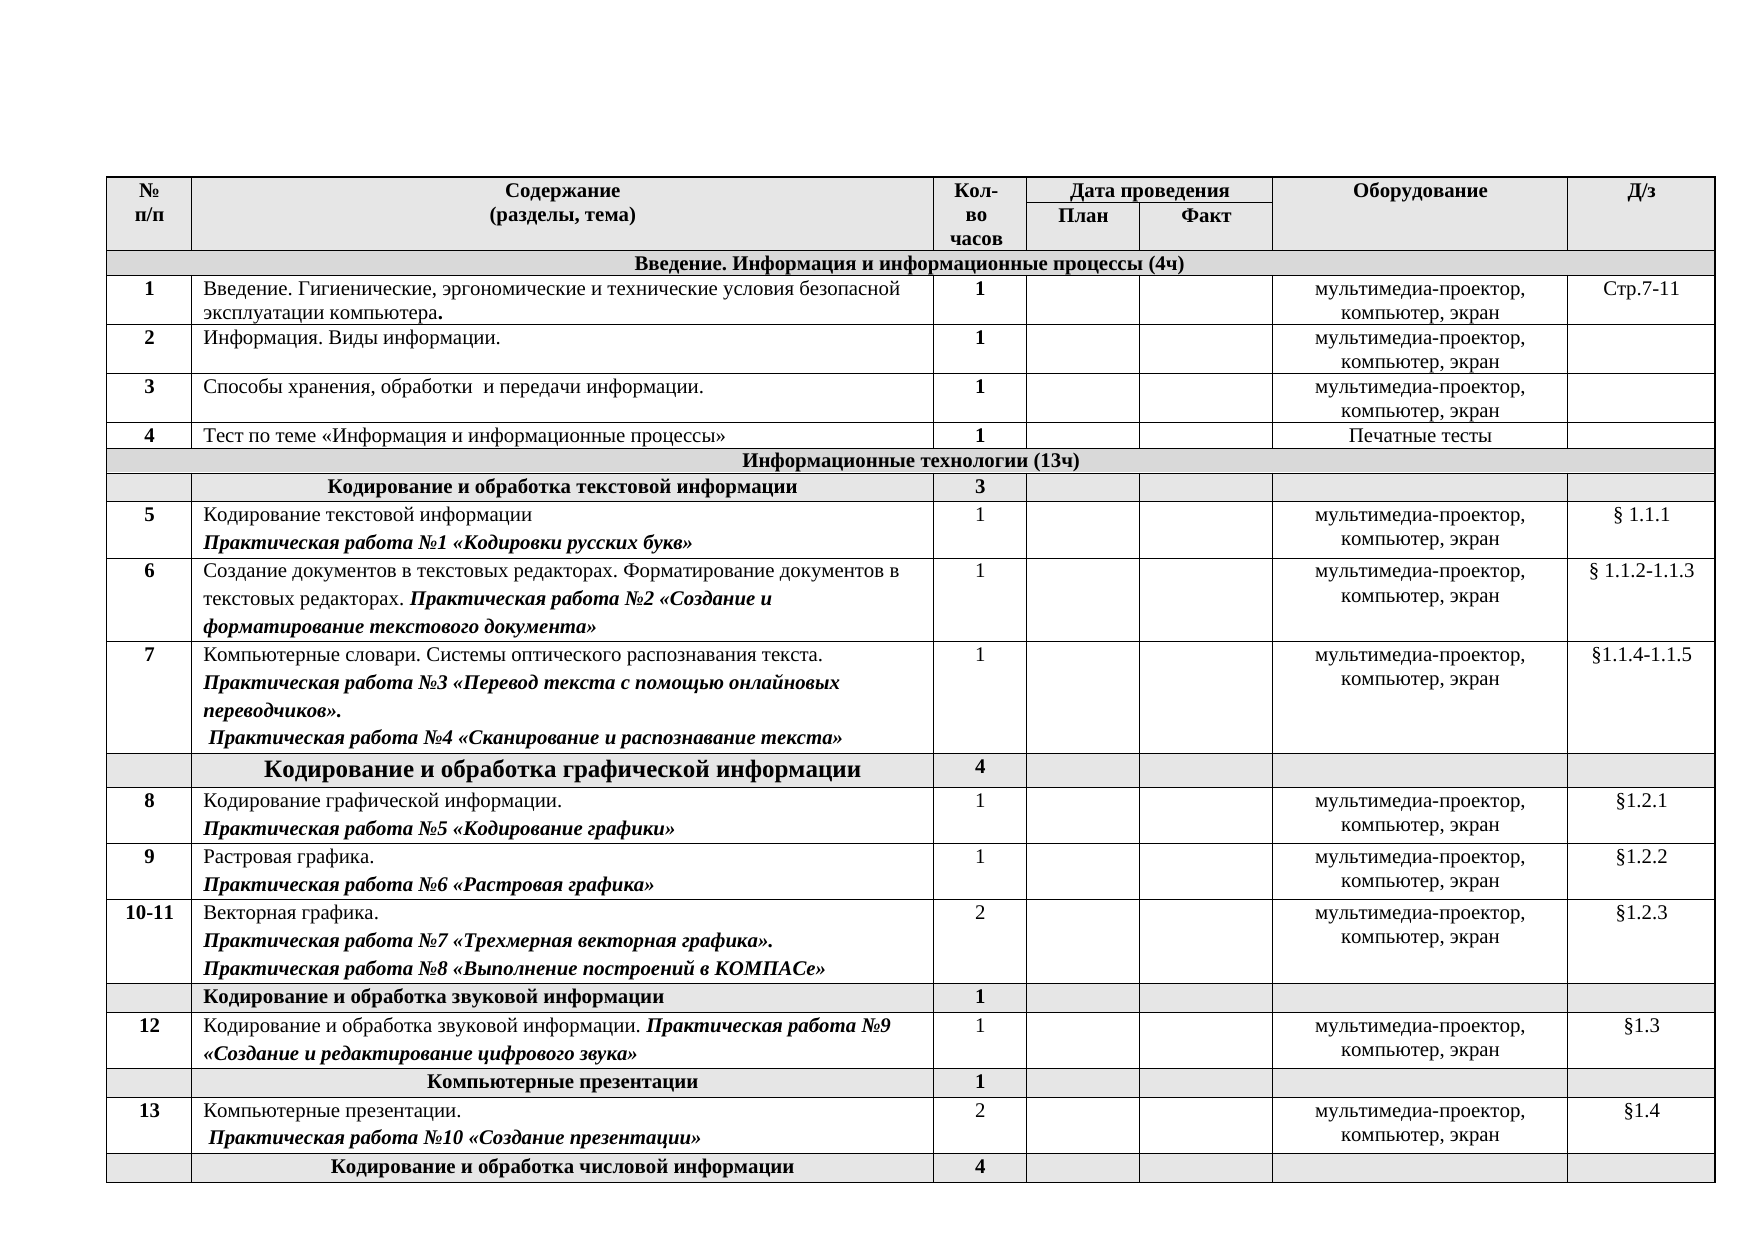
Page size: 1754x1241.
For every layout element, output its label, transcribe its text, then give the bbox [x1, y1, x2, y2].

table_cell [1027, 788, 1139, 843]
table_cell 1 [934, 642, 1026, 753]
table_cell [1140, 900, 1272, 983]
table_cell Стр.7-11 [1568, 276, 1714, 324]
table_cell [1140, 559, 1272, 641]
table_cell [1027, 559, 1139, 641]
table_cell 1 [934, 984, 1026, 1012]
table_cell [1140, 642, 1272, 753]
table_cell 2 [934, 1098, 1026, 1153]
table_cell [1273, 754, 1567, 787]
table_cell [1273, 1069, 1567, 1097]
table_cell 2 [934, 900, 1026, 983]
table_cell мультимедиа-проектор, компьютер, экран [1273, 559, 1567, 641]
table_cell [1027, 642, 1139, 753]
table_cell 5 [107, 502, 191, 557]
table_cell [1027, 423, 1139, 447]
table_cell Создание документов в текстовых редакторах. Форматирование документов в текстовых редакторах. Практическая работа №2 «Создание и форматирование текстового документа» [192, 559, 933, 641]
table_cell Кодирование графической информации. Практическая работа №5 «Кодирование графики» [192, 788, 933, 843]
table_cell Тест по теме «Информация и информационные процессы» [192, 423, 933, 447]
table_cell Кодирование и обработка звуковой информации [192, 984, 933, 1012]
table_cell мультимедиа-проектор, компьютер, экран [1273, 276, 1567, 324]
table_cell [1027, 1098, 1139, 1153]
table_cell 3 [934, 474, 1026, 501]
table_cell [107, 754, 191, 787]
table_cell § 1.1.1 [1568, 502, 1714, 557]
table_cell Кодирование и обработка графической информации [192, 754, 933, 787]
table_cell [1027, 754, 1139, 787]
table_cell Способы хранения, обработки и передачи информации. [192, 374, 933, 422]
table_cell §1.4 [1568, 1098, 1714, 1153]
table_cell [1140, 1154, 1272, 1182]
table_cell [1140, 474, 1272, 501]
table_cell 9 [107, 844, 191, 899]
table_cell §1.1.4-1.1.5 [1568, 642, 1714, 753]
table_cell Информационные технологии (13ч) [107, 449, 1714, 472]
table_cell 4 [107, 423, 191, 447]
table_cell Печатные тесты [1273, 423, 1567, 447]
table_cell §1.2.1 [1568, 788, 1714, 843]
table_cell [1140, 788, 1272, 843]
table_cell [1027, 984, 1139, 1012]
table_cell Векторная графика. Практическая работа №7 «Трехмерная векторная графика». Практическая работа №8 «Выполнение построений в КОМПАСе» [192, 900, 933, 983]
table_cell 4 [934, 754, 1026, 787]
table_cell 1 [934, 276, 1026, 324]
table_cell [1027, 844, 1139, 899]
table_cell [1568, 754, 1714, 787]
table_header Содержание (разделы, тема) [192, 178, 933, 250]
table_cell [107, 474, 191, 501]
table_cell §1.2.2 [1568, 844, 1714, 899]
table_cell 1 [934, 374, 1026, 422]
table_cell [1273, 1154, 1567, 1182]
table_cell 1 [934, 788, 1026, 843]
table_cell 1 [934, 502, 1026, 557]
table_cell [1140, 1069, 1272, 1097]
table_cell [1140, 276, 1272, 324]
table_cell мультимедиа-проектор, компьютер, экран [1273, 502, 1567, 557]
table_cell [1140, 754, 1272, 787]
table_cell Кодирование текстовой информации Практическая работа №1 «Кодировки русских букв» [192, 502, 933, 557]
table_cell [1568, 1154, 1714, 1182]
table_cell 1 [934, 1069, 1026, 1097]
table_cell [1568, 1069, 1714, 1097]
table_cell [1140, 984, 1272, 1012]
table_cell План [1027, 203, 1139, 250]
table_cell 13 [107, 1098, 191, 1153]
table_cell 4 [934, 1154, 1026, 1182]
table_cell 1 [934, 325, 1026, 373]
table_cell Введение. Гигиенические, эргономические и технические условия безопасной эксплуатации компьютера. [192, 276, 933, 324]
table_cell [1568, 374, 1714, 422]
table_cell [1027, 502, 1139, 557]
table_cell Компьютерные презентации. Практическая работа №10 «Создание презентации» [192, 1098, 933, 1153]
table_cell [1027, 276, 1139, 324]
table_cell [1140, 1013, 1272, 1068]
table_cell 2 [107, 325, 191, 373]
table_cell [1273, 1098, 1567, 1153]
table_cell мультимедиа-проектор, компьютер, экран [1273, 1013, 1567, 1068]
table_cell 6 [107, 559, 191, 641]
table_cell Кодирование и обработка текстовой информации [192, 474, 933, 501]
table_cell [1027, 1154, 1139, 1182]
table_cell 7 [107, 642, 191, 753]
table_cell [1273, 474, 1567, 501]
table_cell [1027, 1069, 1139, 1097]
table_cell [107, 984, 191, 1012]
table_cell мультимедиа-проектор, компьютер, экран [1273, 325, 1567, 373]
table_cell 1 [934, 1013, 1026, 1068]
table_header Д/з [1568, 178, 1714, 250]
table_cell 1 [107, 276, 191, 324]
table_header № п/п [107, 178, 191, 250]
table_cell [1140, 325, 1272, 373]
table_cell мультимедиа-проектор, компьютер, экран [1273, 900, 1567, 983]
table_cell мультимедиа-проектор, компьютер, экран [1273, 788, 1567, 843]
table_cell 1 [934, 423, 1026, 447]
table_cell Кодирование и обработка звуковой информации. Практическая работа №9 «Создание и редактирование цифрового звука» [192, 1013, 933, 1068]
table_cell 8 [107, 788, 191, 843]
table_cell [107, 1069, 191, 1097]
table_header Оборудование [1273, 178, 1567, 250]
table_cell 1 [934, 844, 1026, 899]
table_cell [1027, 474, 1139, 501]
table_cell [1140, 844, 1272, 899]
table_cell §1.3 [1568, 1013, 1714, 1068]
table_cell Кодирование и обработка числовой информации [192, 1154, 933, 1182]
table_cell Факт [1140, 203, 1272, 250]
table_cell 3 [107, 374, 191, 422]
table_cell [1140, 374, 1272, 422]
table_cell § 1.1.2-1.1.3 [1568, 559, 1714, 641]
table_header Кол-во часов [934, 178, 1026, 250]
table_cell 10-11 [107, 900, 191, 983]
table_cell 12 [107, 1013, 191, 1068]
table_cell §1.2.3 [1568, 900, 1714, 983]
table_cell [1568, 325, 1714, 373]
table_cell [1140, 1098, 1272, 1153]
table_cell Компьютерные презентации [192, 1069, 933, 1097]
table_cell [1568, 474, 1714, 501]
table_cell Компьютерные словари. Системы оптического распознавания текста. Практическая работа №3 «Перевод текста с помощью онлайновых переводчиков». Практическая работа №4 «Сканирование и распознавание текста» [192, 642, 933, 753]
table_cell [1568, 984, 1714, 1012]
table_cell [1140, 502, 1272, 557]
table_header Дата проведения [1027, 178, 1272, 202]
table_cell мультимедиа-проектор, компьютер, экран [1273, 642, 1567, 753]
table_cell [1027, 374, 1139, 422]
table_cell Информация. Виды информации. [192, 325, 933, 373]
table_cell Растровая графика. Практическая работа №6 «Растровая графика» [192, 844, 933, 899]
table_cell 1 [934, 559, 1026, 641]
table_cell [1027, 325, 1139, 373]
table_cell [1273, 984, 1567, 1012]
table_cell мультимедиа-проектор, компьютер, экран [1273, 374, 1567, 422]
table_cell [1568, 423, 1714, 447]
table_cell Введение. Информация и информационные процессы (4ч) [107, 251, 1714, 275]
table_cell [1027, 900, 1139, 983]
table_cell мультимедиа-проектор, компьютер, экран [1273, 844, 1567, 899]
table_cell [1027, 1013, 1139, 1068]
table_cell [107, 1154, 191, 1182]
table_cell [1140, 423, 1272, 447]
